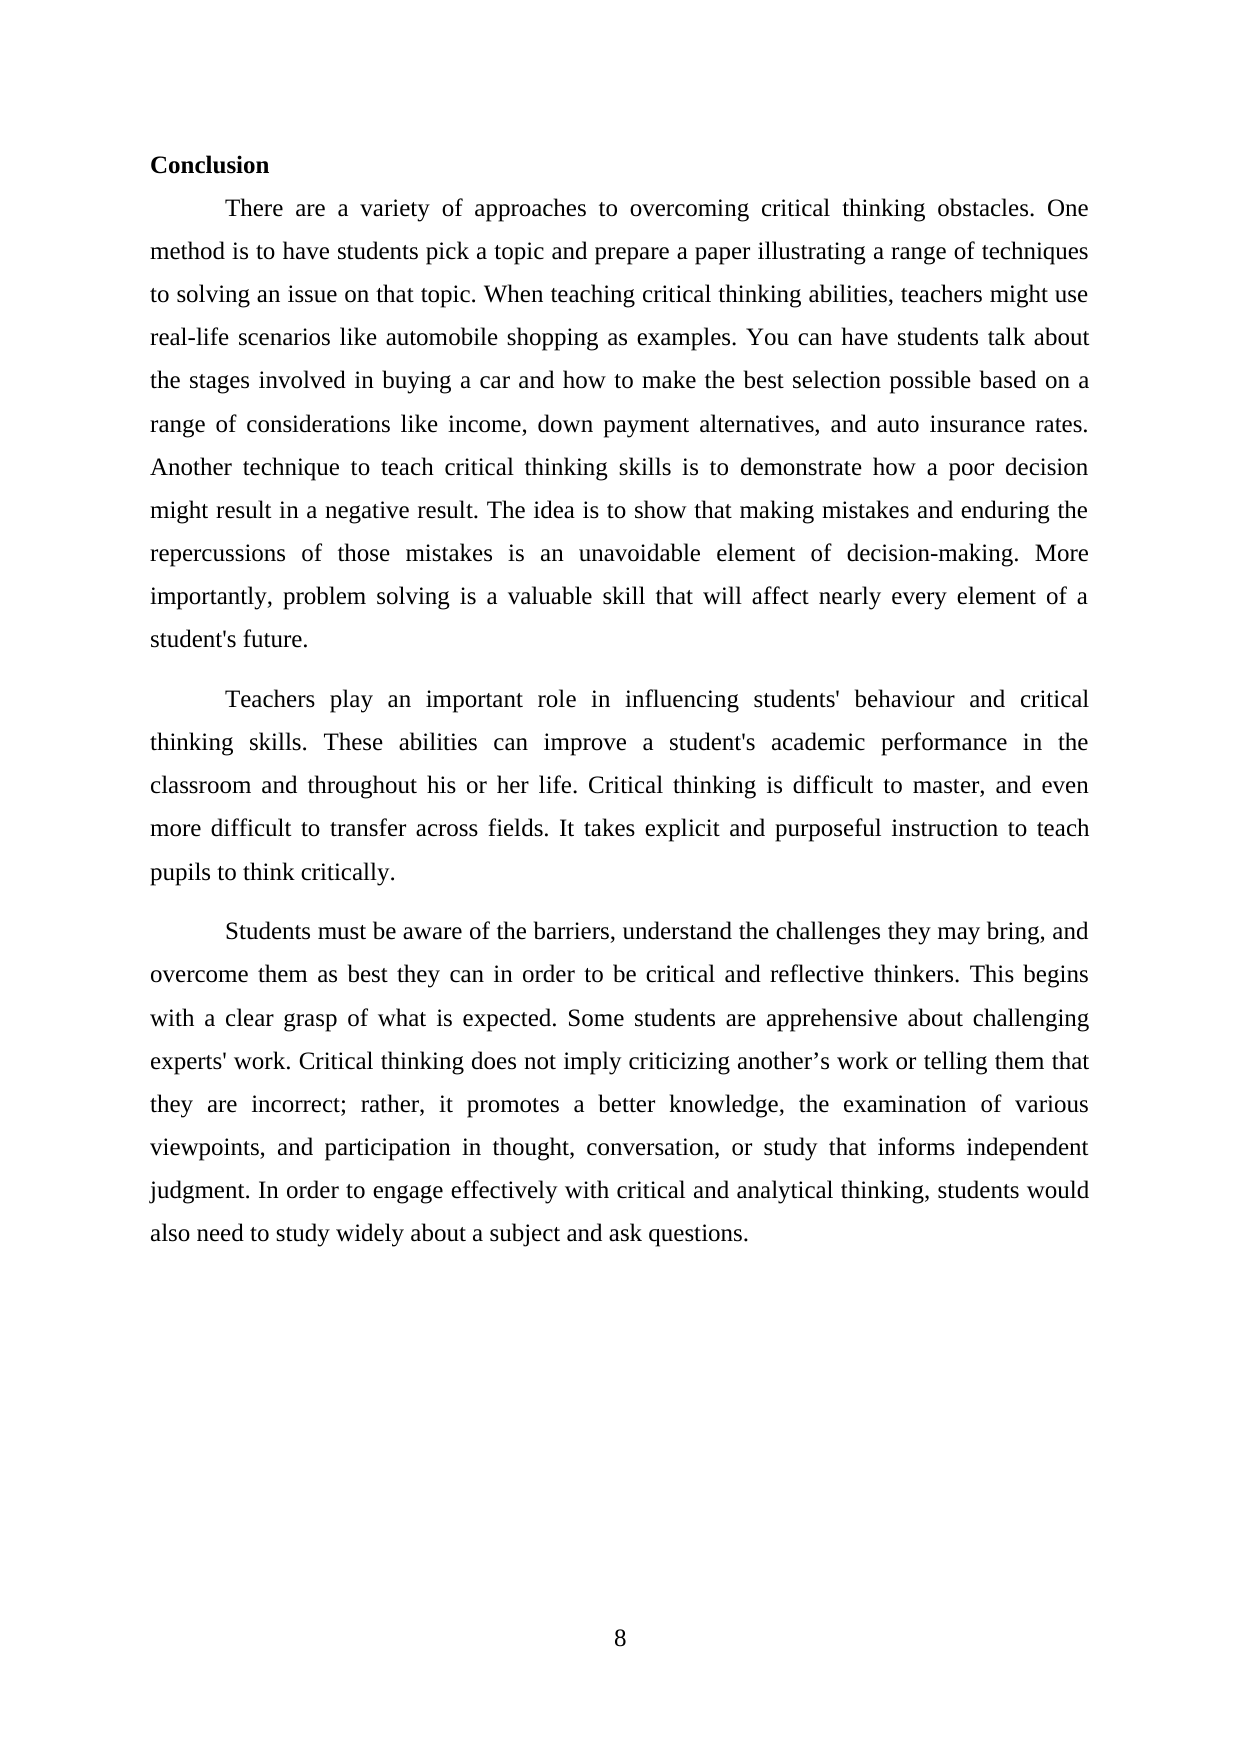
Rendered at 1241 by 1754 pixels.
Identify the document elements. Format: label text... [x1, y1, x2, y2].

text Teachers play an important role in influencing students' behaviour and critical thinking skills. These abilities can improve a student's academic performance in the classroom and throughout his or her life. Critical thinking is difficult to master, and even more difficult to transfer across fields. It takes explicit and purposeful instruction to teach pupils to think critically. [150, 684, 1090, 885]
text Students must be aware of the barriers, understand the challenges they may bring, and overcome them as best they can in order to be critical and reflective thinkers. This begins with a clear grasp of what is expected. Some students are apprehensive about challenging experts' work. Critical thinking does not imply criticizing another’s work or telling them that they are incorrect; rather, it promotes a better knowledge, the examination of various viewpoints, and participation in thought, conversation, or study that informs independent judgment. In order to engage effectively with critical and analytical thinking, students would also need to study widely about a subject and ask questions. [150, 916, 1090, 1247]
text There are a variety of approaches to overcoming critical thinking obstacles. One method is to have students pick a topic and prepare a paper illustrating a range of techniques to solving an issue on that topic. When teaching critical thinking abilities, teachers might use real-life scenarios like automobile shopping as examples. You can have students talk about the stages involved in buying a car and how to make the best selection possible based on a range of considerations like income, down payment alternatives, and auto insurance rates. Another technique to teach critical thinking skills is to demonstrate how a poor decision might result in a negative result. The idea is to show that making mistakes and enduring the repercussions of those mistakes is an unavoidable element of decision-making. More importantly, problem solving is a valuable skill that will affect nearly every element of a student's future. [150, 193, 1090, 653]
subtitle Conclusion [150, 150, 1090, 179]
